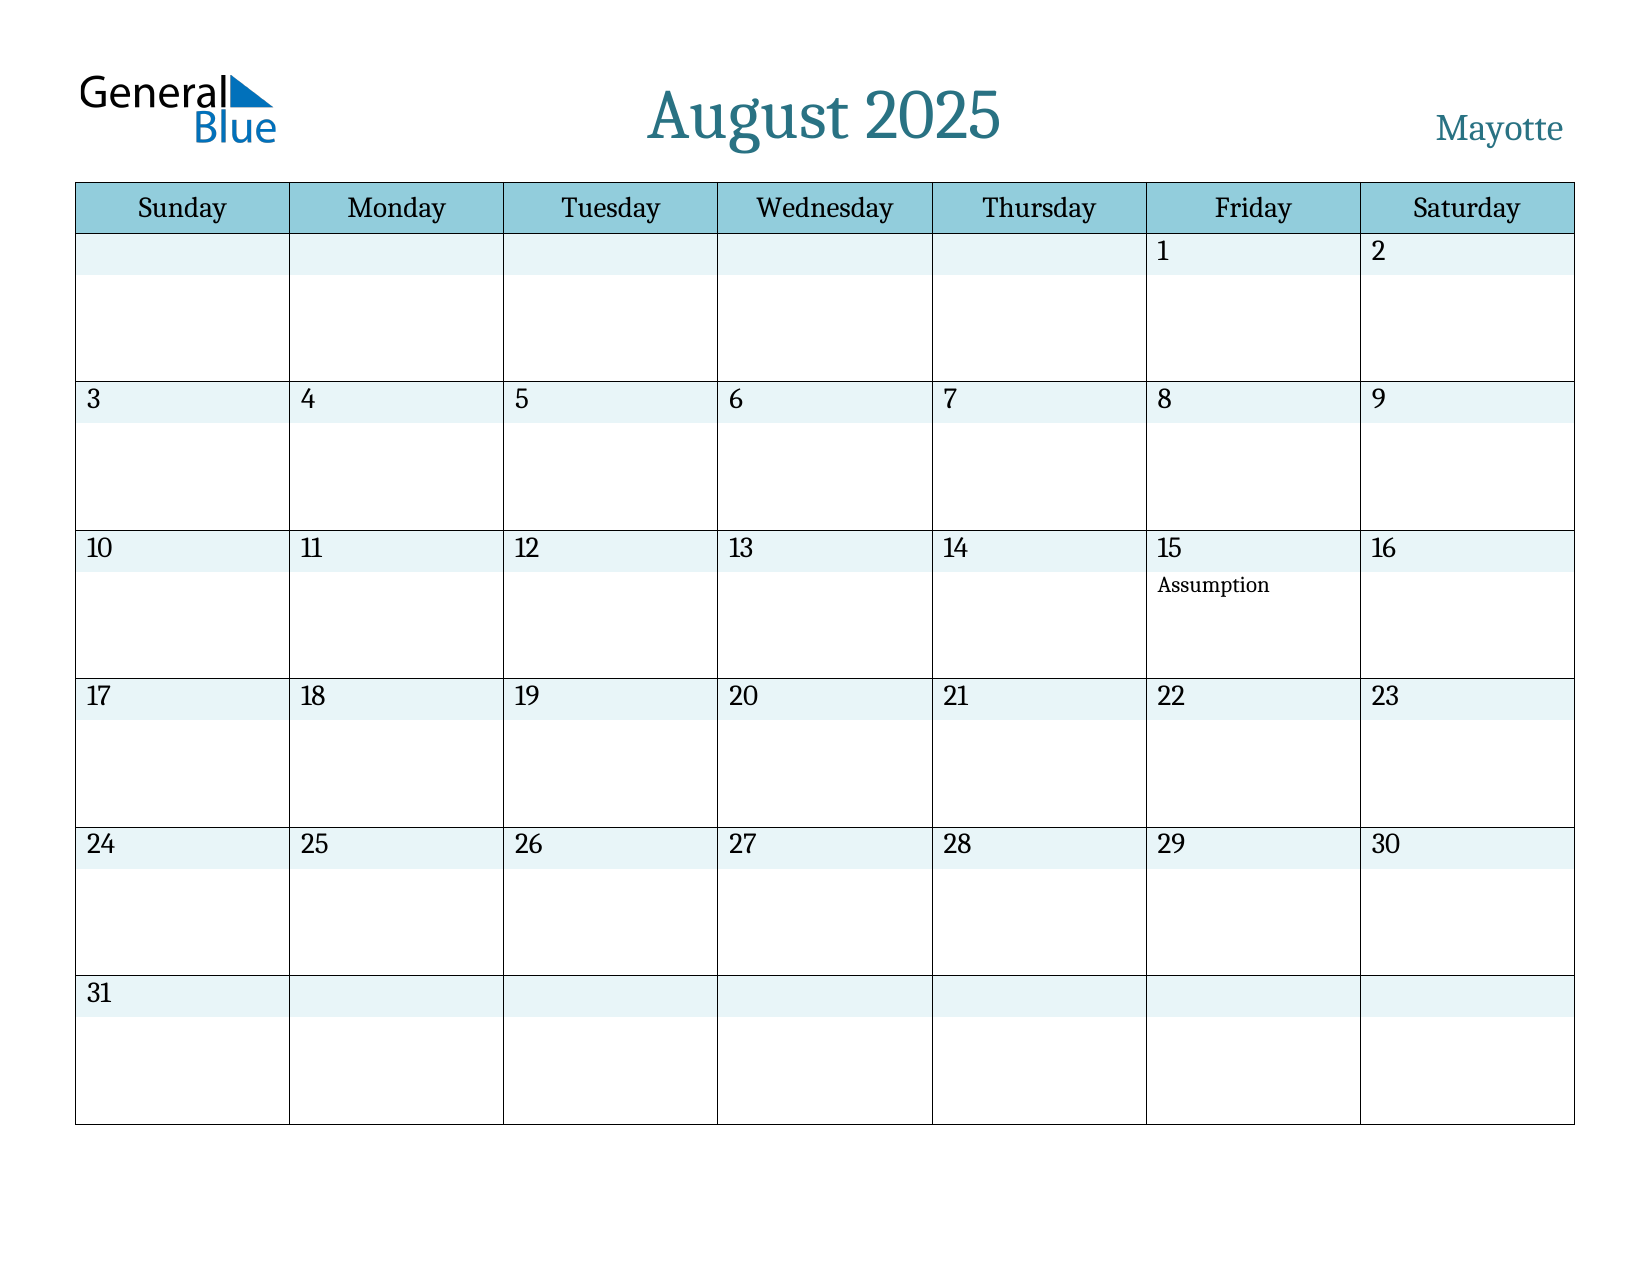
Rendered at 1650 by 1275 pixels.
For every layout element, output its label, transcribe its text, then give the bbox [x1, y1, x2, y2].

table_cell [290, 869, 503, 975]
table_cell [718, 1017, 932, 1123]
table_cell 17 [76, 679, 289, 720]
table_cell [504, 720, 717, 827]
table_cell [1147, 275, 1360, 381]
table_cell [290, 423, 503, 530]
table_cell [933, 869, 1146, 975]
table_cell Friday [1147, 183, 1360, 233]
table_cell 28 [933, 828, 1146, 869]
table_cell 3 [76, 382, 289, 423]
table_cell Assumption [1147, 572, 1360, 678]
table_cell [1361, 572, 1574, 678]
table_cell Saturday [1361, 183, 1574, 233]
table_cell [290, 1017, 503, 1123]
table_cell [76, 869, 289, 975]
table_cell [718, 976, 932, 1017]
table_cell [290, 720, 503, 827]
table_cell [1147, 869, 1360, 975]
table_cell [718, 720, 932, 827]
table_cell [1147, 720, 1360, 827]
table_cell Monday [290, 183, 503, 233]
table_cell [933, 275, 1146, 381]
table_header Mayotte [1146, 75, 1574, 182]
table_cell [718, 423, 932, 530]
table_cell [504, 423, 717, 530]
table_cell 20 [718, 679, 932, 720]
table_cell [718, 234, 932, 275]
table_cell 2 [1361, 234, 1574, 275]
table_cell 25 [290, 828, 503, 869]
table_cell Sunday [76, 183, 289, 233]
table_cell [933, 423, 1146, 530]
table_cell 1 [1147, 234, 1360, 275]
table_cell 14 [933, 531, 1146, 572]
table_cell [933, 976, 1146, 1017]
table_cell [290, 234, 503, 275]
table_cell [1147, 976, 1360, 1017]
table_cell [1361, 275, 1574, 381]
table_cell [933, 234, 1146, 275]
table_cell [718, 869, 932, 975]
table_cell 9 [1361, 382, 1574, 423]
table_cell 6 [718, 382, 932, 423]
table_cell 16 [1361, 531, 1574, 572]
table_cell 30 [1361, 828, 1574, 869]
table_cell [504, 234, 717, 275]
table_cell [504, 976, 717, 1017]
table_cell [1361, 423, 1574, 530]
table_cell [76, 234, 289, 275]
table_cell 18 [290, 679, 503, 720]
table_header August 2025 [504, 75, 1146, 182]
table_cell 29 [1147, 828, 1360, 869]
table_cell 12 [504, 531, 717, 572]
table_cell [504, 869, 717, 975]
table_cell [1147, 423, 1360, 530]
table_cell [718, 275, 932, 381]
table_cell 15 [1147, 531, 1360, 572]
table_cell 21 [933, 679, 1146, 720]
table_cell [504, 275, 717, 381]
table_cell 13 [718, 531, 932, 572]
table_cell [933, 1017, 1146, 1123]
table_cell [1361, 1017, 1574, 1123]
table_cell 26 [504, 828, 717, 869]
table_cell [1361, 720, 1574, 827]
table_cell [290, 275, 503, 381]
table_cell 22 [1147, 679, 1360, 720]
table_cell Tuesday [504, 183, 717, 233]
table_cell [1361, 976, 1574, 1017]
table_cell [76, 423, 289, 530]
table_cell [504, 1017, 717, 1123]
table_cell 8 [1147, 382, 1360, 423]
table_cell 31 [76, 976, 289, 1017]
table_cell [76, 572, 289, 678]
table_cell [504, 572, 717, 678]
table_cell [76, 720, 289, 827]
table_cell Wednesday [718, 183, 932, 233]
table_cell [76, 1017, 289, 1123]
table_cell [76, 275, 289, 381]
table_cell [1361, 869, 1574, 975]
table_cell Thursday [933, 183, 1146, 233]
table_cell [718, 572, 932, 678]
table_header [76, 75, 503, 182]
table_cell 23 [1361, 679, 1574, 720]
table_cell 24 [76, 828, 289, 869]
table_cell [290, 976, 503, 1017]
table_cell 19 [504, 679, 717, 720]
table_cell [1147, 1017, 1360, 1123]
picture [80, 75, 276, 143]
table_cell 7 [933, 382, 1146, 423]
table_cell 10 [76, 531, 289, 572]
table_cell 27 [718, 828, 932, 869]
table_cell 5 [504, 382, 717, 423]
table_cell 4 [290, 382, 503, 423]
table_cell [290, 572, 503, 678]
table_cell [933, 572, 1146, 678]
table_cell 11 [290, 531, 503, 572]
table_cell [933, 720, 1146, 827]
